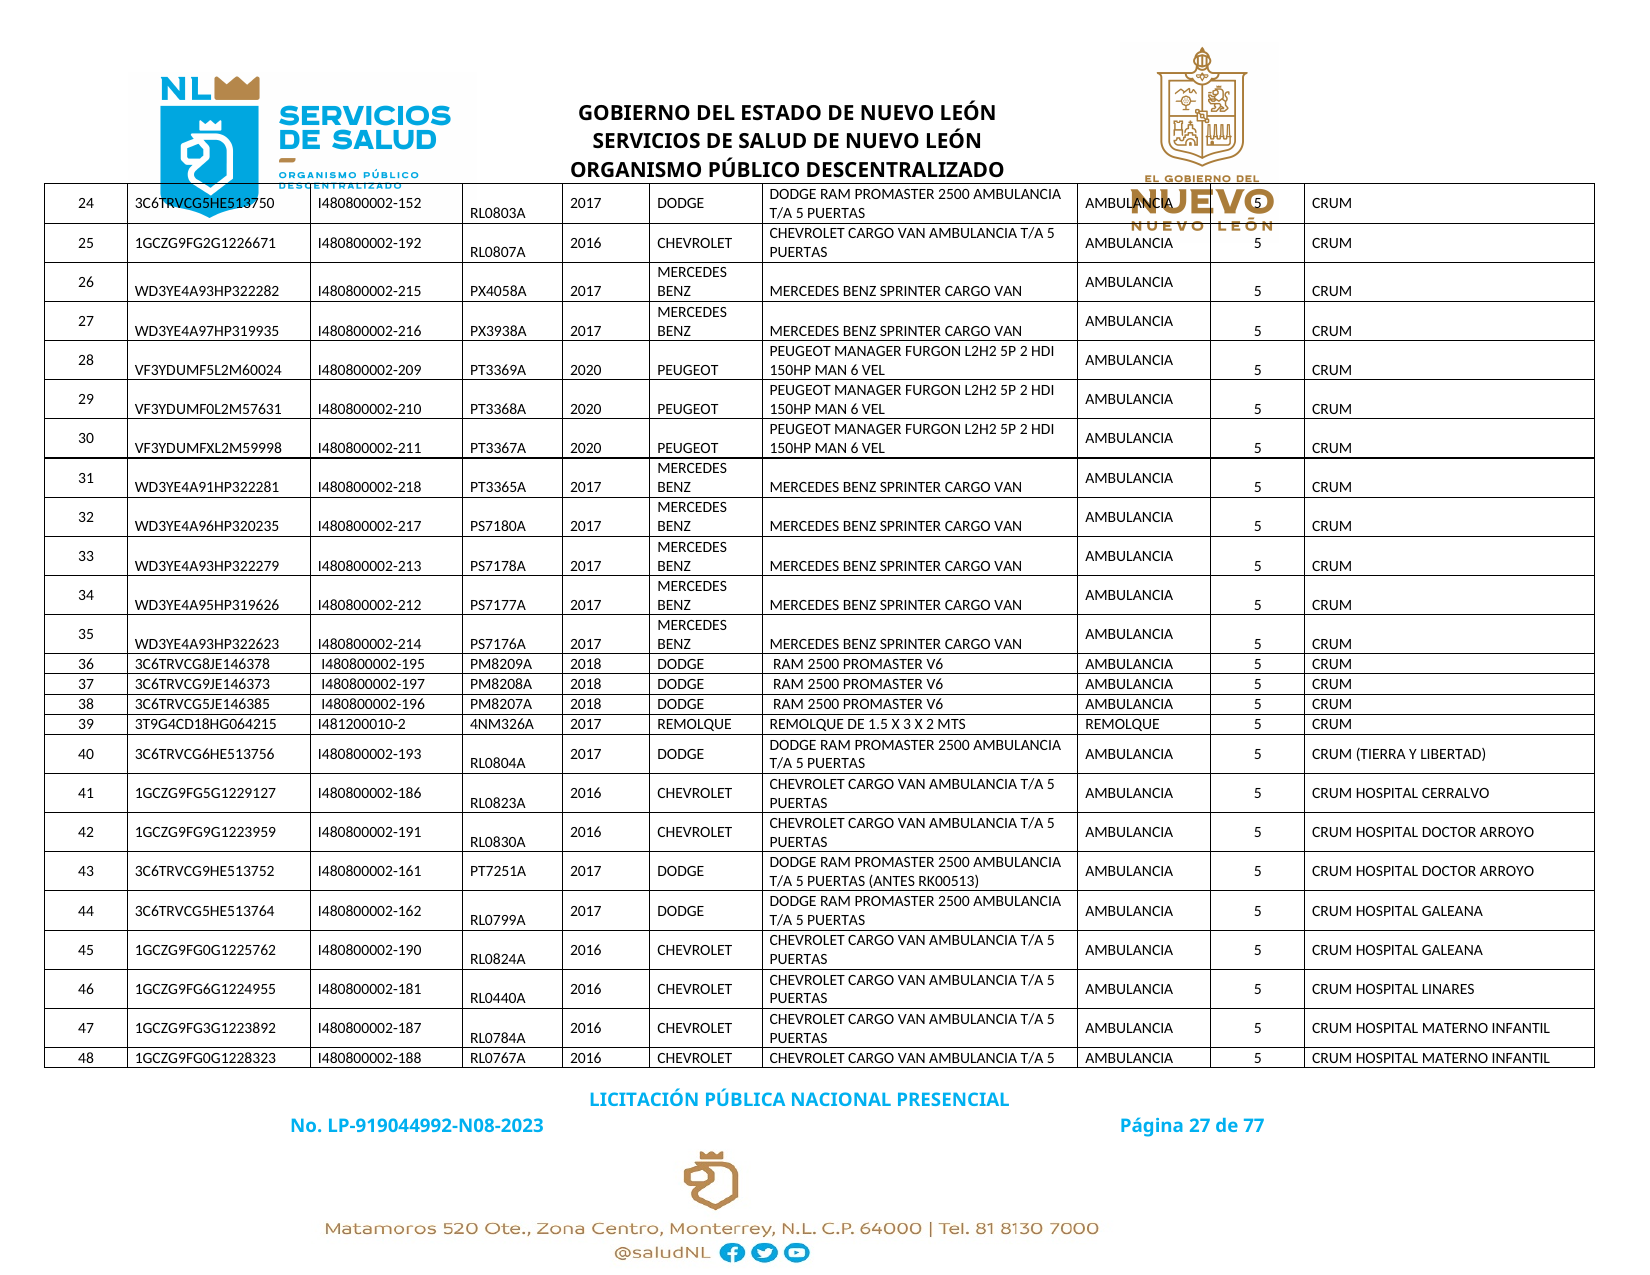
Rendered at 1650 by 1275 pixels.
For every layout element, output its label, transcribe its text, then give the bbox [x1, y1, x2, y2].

table_cell CHEVROLET CARGO VAN AMBULANCIA T/A 5 PUERTAS [763, 1009, 1077, 1047]
table_cell I480800002-162 [311, 891, 462, 929]
table_cell CHEVROLET CARGO VAN AMBULANCIA T/A 5 PUERTAS [763, 931, 1077, 969]
table_cell 5 [1211, 852, 1304, 890]
table_cell 2016 [563, 1048, 649, 1067]
table_cell AMBULANCIA [1078, 459, 1210, 497]
table_cell 2020 [563, 380, 649, 418]
table_cell CRUM (TIERRA Y LIBERTAD) [1305, 735, 1594, 773]
table_cell 2016 [563, 1009, 649, 1047]
table_cell AMBULANCIA [1078, 419, 1210, 457]
table_cell CHEVROLET [650, 1048, 762, 1067]
table_cell PT3367A [463, 419, 562, 457]
table_cell CRUM [1305, 380, 1594, 418]
table_cell CRUM [1305, 654, 1594, 673]
table_cell 2016 [563, 813, 649, 851]
table_cell 2017 [563, 537, 649, 575]
table_cell 3C6TRVCG9JE146373 [128, 674, 310, 693]
table_cell RL0807A [463, 224, 562, 262]
table_cell DODGE RAM PROMASTER 2500 AMBULANCIA T/A 5 PUERTAS [763, 891, 1077, 929]
table_cell RL0830A [463, 813, 562, 851]
table_cell CHEVROLET [650, 970, 762, 1008]
table_cell 48 [45, 1048, 127, 1067]
table_cell RL0799A [463, 891, 562, 929]
table_cell I480800002-181 [311, 970, 462, 1008]
table_cell RAM 2500 PROMASTER V6 [763, 674, 1077, 693]
table_cell AMBULANCIA [1078, 498, 1210, 536]
table_cell 31 [45, 459, 127, 497]
table_cell PM8207A [463, 695, 562, 713]
table_cell WD3YE4A95HP319626 [128, 576, 310, 614]
table_cell 2020 [563, 341, 649, 379]
table_cell AMBULANCIA [1078, 852, 1210, 890]
table_cell DODGE [650, 654, 762, 673]
table_cell RAM 2500 PROMASTER V6 [763, 695, 1077, 713]
table_cell CRUM [1305, 498, 1594, 536]
table_cell RL0823A [463, 774, 562, 812]
picture [127, 72, 477, 183]
table_cell 3C6TRVCG5HE513750 [128, 184, 310, 222]
table_cell 1GCZG9FG3G1223892 [128, 1009, 310, 1047]
table_cell PEUGEOT MANAGER FURGON L2H2 5P 2 HDI 150HP MAN 6 VEL [763, 419, 1077, 457]
table_cell CHEVROLET [650, 813, 762, 851]
table_cell 5 [1211, 695, 1304, 713]
table_cell 29 [45, 380, 127, 418]
table_cell 35 [45, 615, 127, 653]
table_cell CRUM [1305, 576, 1594, 614]
table_cell I480800002-192 [311, 224, 462, 262]
table_cell I480800002-209 [311, 341, 462, 379]
table_cell 5 [1211, 1009, 1304, 1047]
table_cell RL0803A [463, 184, 562, 222]
table_cell CHEVROLET [650, 224, 762, 262]
table_cell I480800002-218 [311, 459, 462, 497]
table_cell 2018 [563, 695, 649, 713]
table_cell 5 [1211, 302, 1304, 340]
table_cell CRUM [1305, 263, 1594, 301]
table_cell 3C6TRVCG6HE513756 [128, 735, 310, 773]
table_cell 2017 [563, 852, 649, 890]
table_cell PS7180A [463, 498, 562, 536]
table_cell 3T9G4CD18HG064215 [128, 715, 310, 734]
table_cell AMBULANCIA [1078, 674, 1210, 693]
table_cell I480800002-213 [311, 537, 462, 575]
table_cell VF3YDUMFXL2M59998 [128, 419, 310, 457]
table_cell MERCEDES BENZ [650, 459, 762, 497]
table_cell VF3YDUMF5L2M60024 [128, 341, 310, 379]
table_cell I480800002-193 [311, 735, 462, 773]
table_cell AMBULANCIA [1078, 813, 1210, 851]
table_cell 33 [45, 537, 127, 575]
table_cell 36 [45, 654, 127, 673]
table_cell 5 [1211, 735, 1304, 773]
table_cell 1GCZG9FG0G1228323 [128, 1048, 310, 1067]
table_cell 2018 [563, 654, 649, 673]
table_cell PEUGEOT [650, 341, 762, 379]
table_cell DODGE [650, 852, 762, 890]
table_cell CRUM [1305, 419, 1594, 457]
table_cell 43 [45, 852, 127, 890]
table_cell CRUM HOSPITAL GALEANA [1305, 931, 1594, 969]
table_cell 5 [1211, 380, 1304, 418]
table_cell REMOLQUE [1078, 715, 1210, 734]
table_cell 5 [1211, 813, 1304, 851]
table_cell CHEVROLET CARGO VAN AMBULANCIA T/A 5 PUERTAS [763, 224, 1077, 262]
table_cell CRUM [1305, 537, 1594, 575]
table_cell 32 [45, 498, 127, 536]
table_cell 2017 [563, 459, 649, 497]
table_cell I480800002-216 [311, 302, 462, 340]
table_cell 5 [1211, 970, 1304, 1008]
table_cell MERCEDES BENZ SPRINTER CARGO VAN [763, 459, 1077, 497]
table_cell MERCEDES BENZ SPRINTER CARGO VAN [763, 615, 1077, 653]
table_cell DODGE [650, 891, 762, 929]
table_cell AMBULANCIA [1078, 970, 1210, 1008]
table_cell I480800002-212 [311, 576, 462, 614]
table_cell 5 [1211, 498, 1304, 536]
picture [200, 121, 221, 130]
table_cell RL0767A [463, 1048, 562, 1067]
table_cell RL0804A [463, 735, 562, 773]
table_cell MERCEDES BENZ [650, 263, 762, 301]
table_cell I480800002-197 [311, 674, 462, 693]
table_cell CRUM [1305, 695, 1594, 713]
table_cell I480800002-217 [311, 498, 462, 536]
table_cell DODGE [650, 735, 762, 773]
table_cell 5 [1211, 715, 1304, 734]
picture [1119, 42, 1279, 183]
table_cell I480800002-210 [311, 380, 462, 418]
table_cell RL0784A [463, 1009, 562, 1047]
table_cell REMOLQUE DE 1.5 X 3 X 2 MTS [763, 715, 1077, 734]
table_cell 2017 [563, 715, 649, 734]
table_cell CRUM [1305, 302, 1594, 340]
table_cell 3C6TRVCG5HE513764 [128, 891, 310, 929]
table_cell 5 [1211, 537, 1304, 575]
table_cell PS7178A [463, 537, 562, 575]
table_cell AMBULANCIA [1078, 1048, 1210, 1067]
table_cell PX4058A [463, 263, 562, 301]
table_cell I480800002-190 [311, 931, 462, 969]
table_cell PT3365A [463, 459, 562, 497]
table_cell 4NM326A [463, 715, 562, 734]
table_cell 5 [1211, 931, 1304, 969]
table_cell REMOLQUE [650, 715, 762, 734]
table_cell 37 [45, 674, 127, 693]
table_cell DODGE RAM PROMASTER 2500 AMBULANCIA T/A 5 PUERTAS [763, 735, 1077, 773]
table_cell 27 [45, 302, 127, 340]
table_cell 1GCZG9FG0G1225762 [128, 931, 310, 969]
table_cell AMBULANCIA [1078, 537, 1210, 575]
table_cell 2020 [563, 419, 649, 457]
table_cell PEUGEOT [650, 380, 762, 418]
table_cell DODGE [650, 695, 762, 713]
table_cell 38 [45, 695, 127, 713]
table_cell I481200010-2 [311, 715, 462, 734]
table_cell 5 [1211, 459, 1304, 497]
table_cell PM8208A [463, 674, 562, 693]
table_cell CHEVROLET CARGO VAN AMBULANCIA T/A 5 PUERTAS [763, 970, 1077, 1008]
table_cell AMBULANCIA [1078, 341, 1210, 379]
table_cell CRUM [1305, 674, 1594, 693]
table_cell DODGE [650, 674, 762, 693]
table_cell 5 [1211, 419, 1304, 457]
table_cell 5 [1211, 615, 1304, 653]
table_cell MERCEDES BENZ [650, 302, 762, 340]
table_cell WD3YE4A93HP322623 [128, 615, 310, 653]
table_cell I480800002-211 [311, 419, 462, 457]
table_cell MERCEDES BENZ SPRINTER CARGO VAN [763, 576, 1077, 614]
table_cell MERCEDES BENZ SPRINTER CARGO VAN [763, 302, 1077, 340]
table_cell MERCEDES BENZ [650, 537, 762, 575]
table_cell 2017 [563, 891, 649, 929]
table_cell I480800002-214 [311, 615, 462, 653]
table_cell CRUM [1305, 224, 1594, 262]
table_cell 5 [1211, 341, 1304, 379]
table_cell AMBULANCIA [1078, 615, 1210, 653]
table_cell CHEVROLET CARGO VAN AMBULANCIA T/A 5 PUERTAS [763, 774, 1077, 812]
table_cell AMBULANCIA [1078, 931, 1210, 969]
table_cell 3C6TRVCG9HE513752 [128, 852, 310, 890]
table_cell CHEVROLET [650, 931, 762, 969]
table_cell AMBULANCIA [1078, 224, 1210, 262]
table_cell 2017 [563, 735, 649, 773]
table_cell 34 [45, 576, 127, 614]
table_cell I480800002-186 [311, 774, 462, 812]
table_cell PT3369A [463, 341, 562, 379]
table_cell I480800002-196 [311, 695, 462, 713]
table_cell WD3YE4A97HP319935 [128, 302, 310, 340]
table_cell 25 [45, 224, 127, 262]
table_cell 41 [45, 774, 127, 812]
table_cell MERCEDES BENZ [650, 498, 762, 536]
table_cell 40 [45, 735, 127, 773]
table_cell 1GCZG9FG5G1229127 [128, 774, 310, 812]
table_cell AMBULANCIA [1078, 380, 1210, 418]
table_cell PS7177A [463, 576, 562, 614]
table_cell WD3YE4A91HP322281 [128, 459, 310, 497]
table_cell PX3938A [463, 302, 562, 340]
table_cell 2016 [563, 970, 649, 1008]
table_cell CHEVROLET [650, 1009, 762, 1047]
table_cell MERCEDES BENZ SPRINTER CARGO VAN [763, 537, 1077, 575]
table_cell PM8209A [463, 654, 562, 673]
table_cell 2016 [563, 224, 649, 262]
table_cell MERCEDES BENZ [650, 576, 762, 614]
table_cell RAM 2500 PROMASTER V6 [763, 654, 1077, 673]
table_cell 2017 [563, 615, 649, 653]
table_cell I480800002-215 [311, 263, 462, 301]
table_cell AMBULANCIA [1078, 263, 1210, 301]
table_cell I480800002-195 [311, 654, 462, 673]
table_cell 3C6TRVCG5JE146385 [128, 695, 310, 713]
table_cell WD3YE4A96HP320235 [128, 498, 310, 536]
table_cell 5 [1211, 654, 1304, 673]
table_cell AMBULANCIA [1078, 735, 1210, 773]
table_cell 28 [45, 341, 127, 379]
table_cell 1GCZG9FG9G1223959 [128, 813, 310, 851]
table_cell AMBULANCIA [1078, 774, 1210, 812]
table_cell WD3YE4A93HP322279 [128, 537, 310, 575]
table_cell I480800002-191 [311, 813, 462, 851]
table_cell MERCEDES BENZ SPRINTER CARGO VAN [763, 498, 1077, 536]
table_cell I480800002-152 [311, 184, 462, 222]
table_cell AMBULANCIA [1078, 695, 1210, 713]
table_cell MERCEDES BENZ SPRINTER CARGO VAN [763, 263, 1077, 301]
table_cell I480800002-188 [311, 1048, 462, 1067]
table_cell CRUM [1305, 715, 1594, 734]
table_cell WD3YE4A93HP322282 [128, 263, 310, 301]
table_cell 45 [45, 931, 127, 969]
table_cell CRUM HOSPITAL LINARES [1305, 970, 1594, 1008]
table_cell CHEVROLET CARGO VAN AMBULANCIA T/A 5 PUERTAS [763, 813, 1077, 851]
table_cell 2017 [563, 576, 649, 614]
table_cell CRUM HOSPITAL DOCTOR ARROYO [1305, 852, 1594, 890]
table_cell 3C6TRVCG8JE146378 [128, 654, 310, 673]
table_cell AMBULANCIA [1078, 654, 1210, 673]
table_cell 5 [1211, 774, 1304, 812]
table_cell PT7251A [463, 852, 562, 890]
table_cell 30 [45, 419, 127, 457]
table_cell CHEVROLET CARGO VAN AMBULANCIA T/A 5 PUERTAS [763, 1048, 1077, 1067]
table_cell AMBULANCIA [1078, 891, 1210, 929]
table_cell PS7176A [463, 615, 562, 653]
table_cell 2017 [563, 498, 649, 536]
table_cell DODGE RAM PROMASTER 2500 AMBULANCIA T/A 5 PUERTAS (ANTES RK00513) [763, 852, 1077, 890]
table_cell CHEVROLET [650, 774, 762, 812]
table_cell PEUGEOT MANAGER FURGON L2H2 5P 2 HDI 150HP MAN 6 VEL [763, 380, 1077, 418]
table_cell CRUM [1305, 459, 1594, 497]
table_cell CRUM HOSPITAL DOCTOR ARROYO [1305, 813, 1594, 851]
table_cell CRUM HOSPITAL CERRALVO [1305, 774, 1594, 812]
table_cell CRUM [1305, 615, 1594, 653]
table_cell 2017 [563, 302, 649, 340]
table_cell CRUM [1305, 341, 1594, 379]
table_cell 2016 [563, 774, 649, 812]
table_cell 46 [45, 970, 127, 1008]
table_cell 42 [45, 813, 127, 851]
table_cell VF3YDUMF0L2M57631 [128, 380, 310, 418]
table_cell 5 [1211, 1048, 1304, 1067]
table_cell 39 [45, 715, 127, 734]
table_cell I480800002-187 [311, 1009, 462, 1047]
picture [59, 1137, 1353, 1275]
table_cell CRUM HOSPITAL GALEANA [1305, 891, 1594, 929]
table_cell 2016 [563, 931, 649, 969]
table_cell RL0824A [463, 931, 562, 969]
table_cell AMBULANCIA [1078, 184, 1210, 222]
table_cell AMBULANCIA [1078, 302, 1210, 340]
table_cell AMBULANCIA [1078, 576, 1210, 614]
table_cell 5 [1211, 224, 1304, 262]
table_cell 2018 [563, 674, 649, 693]
table_cell 5 [1211, 576, 1304, 614]
table_cell 2017 [563, 263, 649, 301]
picture [181, 134, 232, 183]
table_cell 47 [45, 1009, 127, 1047]
table_cell 44 [45, 891, 127, 929]
table_cell 1GCZG9FG6G1224955 [128, 970, 310, 1008]
table_cell RL0440A [463, 970, 562, 1008]
table_cell MERCEDES BENZ [650, 615, 762, 653]
table_cell CRUM HOSPITAL MATERNO INFANTIL [1305, 1048, 1594, 1067]
table_cell PT3368A [463, 380, 562, 418]
table_cell DODGE [650, 184, 762, 222]
table_cell 26 [45, 263, 127, 301]
table_cell DODGE RAM PROMASTER 2500 AMBULANCIA T/A 5 PUERTAS [763, 184, 1077, 222]
table_cell 1GCZG9FG2G1226671 [128, 224, 310, 262]
table_cell 24 [45, 184, 127, 222]
table_cell 2017 [563, 184, 649, 222]
table_cell AMBULANCIA [1078, 1009, 1210, 1047]
table_cell CRUM [1305, 184, 1594, 222]
table_cell 5 [1211, 184, 1304, 222]
table_cell 5 [1211, 263, 1304, 301]
table_cell 5 [1211, 891, 1304, 929]
table_cell PEUGEOT [650, 419, 762, 457]
table_cell I480800002-161 [311, 852, 462, 890]
table_cell PEUGEOT MANAGER FURGON L2H2 5P 2 HDI 150HP MAN 6 VEL [763, 341, 1077, 379]
table_cell CRUM HOSPITAL MATERNO INFANTIL [1305, 1009, 1594, 1047]
table_cell 5 [1211, 674, 1304, 693]
